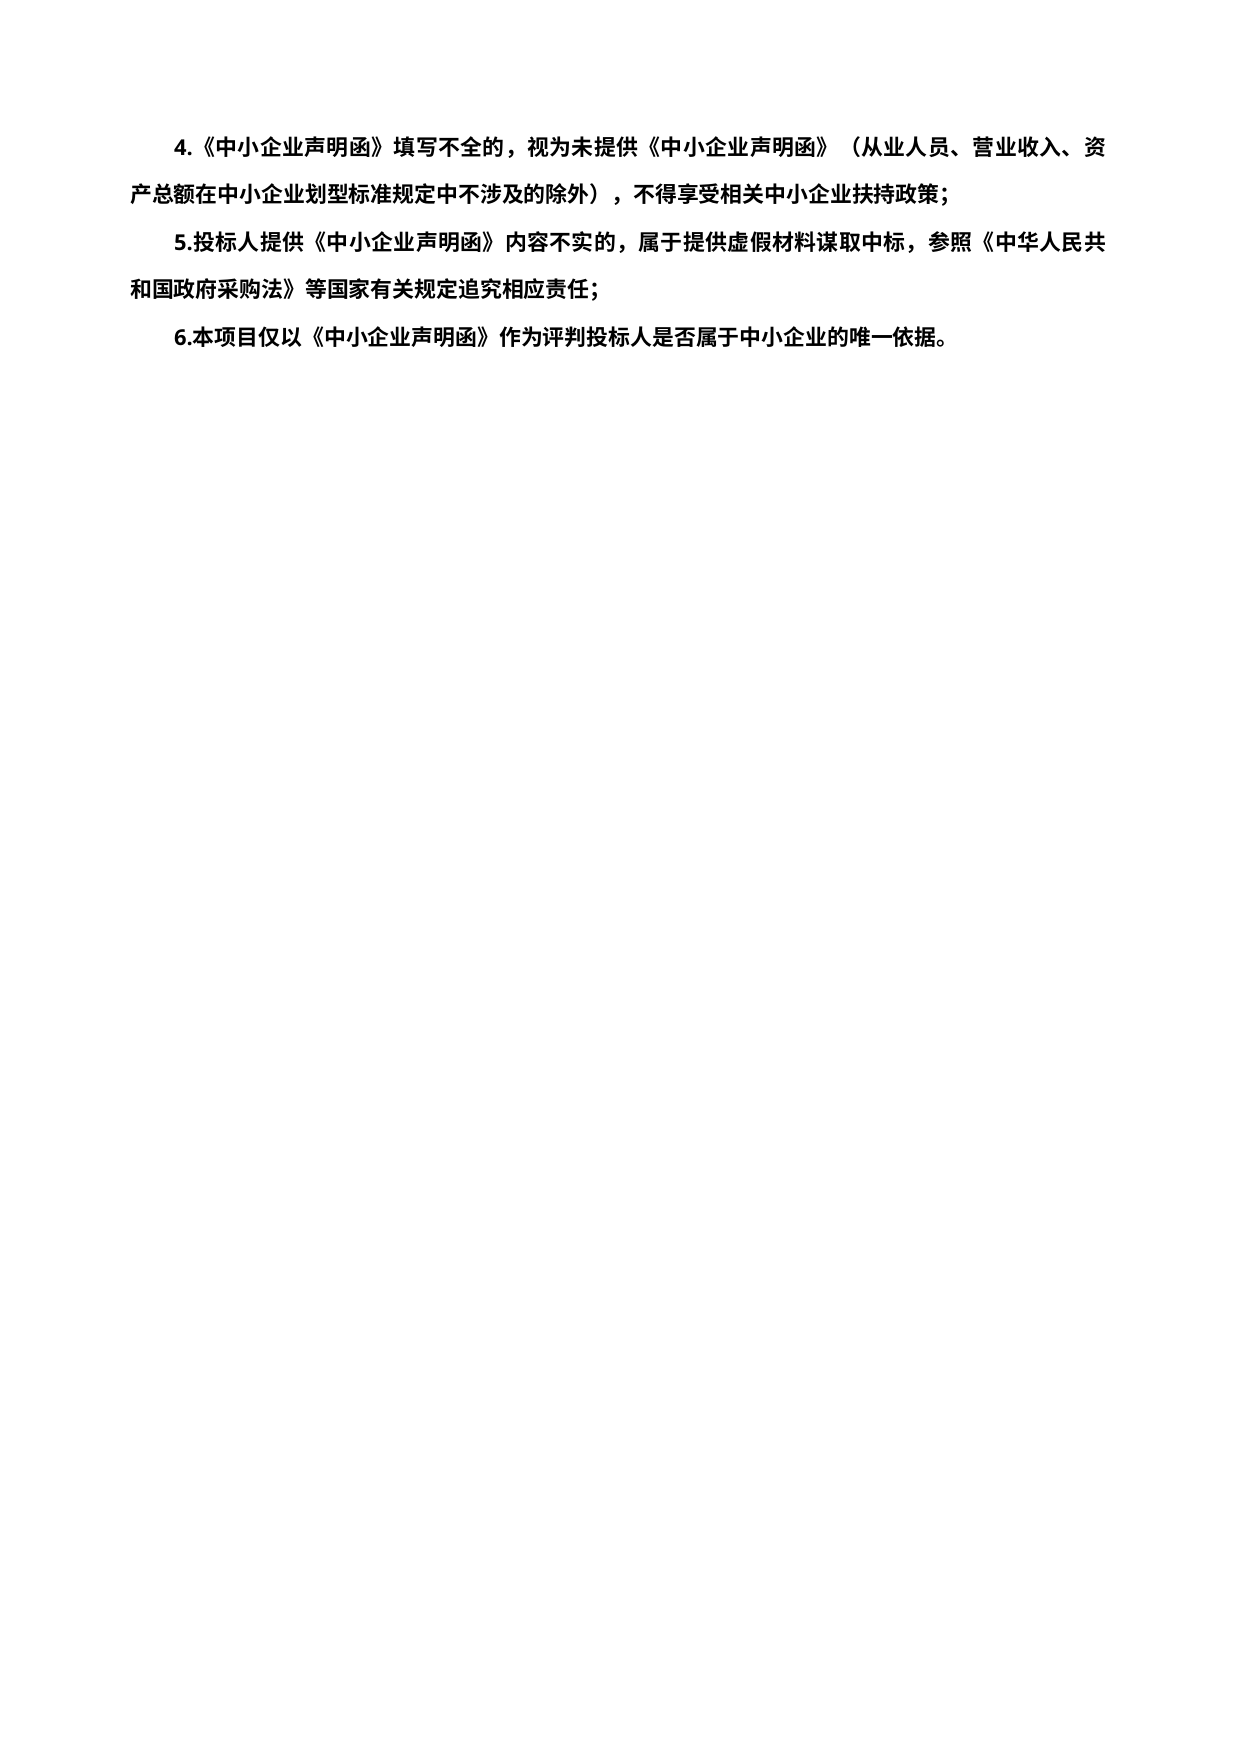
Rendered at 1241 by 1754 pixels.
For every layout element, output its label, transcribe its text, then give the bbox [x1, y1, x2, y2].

text 6.本项目仅以《中小企业声明函》作为评判投标人是否属于中小企业的唯一依据。 [130, 320, 1110, 351]
text 5.投标人提供《中小企业声明函》内容不实的，属于提供虚假材料谋取中标，参照《中华人民共和国政府采购法》等国家有关规定追究相应责任； [130, 224, 1110, 304]
text 4.《中小企业声明函》填写不全的，视为未提供《中小企业声明函》（从业人员、营业收入、资产总额在中小企业划型标准规定中不涉及的除外），不得享受相关中小企业扶持政策； [130, 129, 1110, 209]
